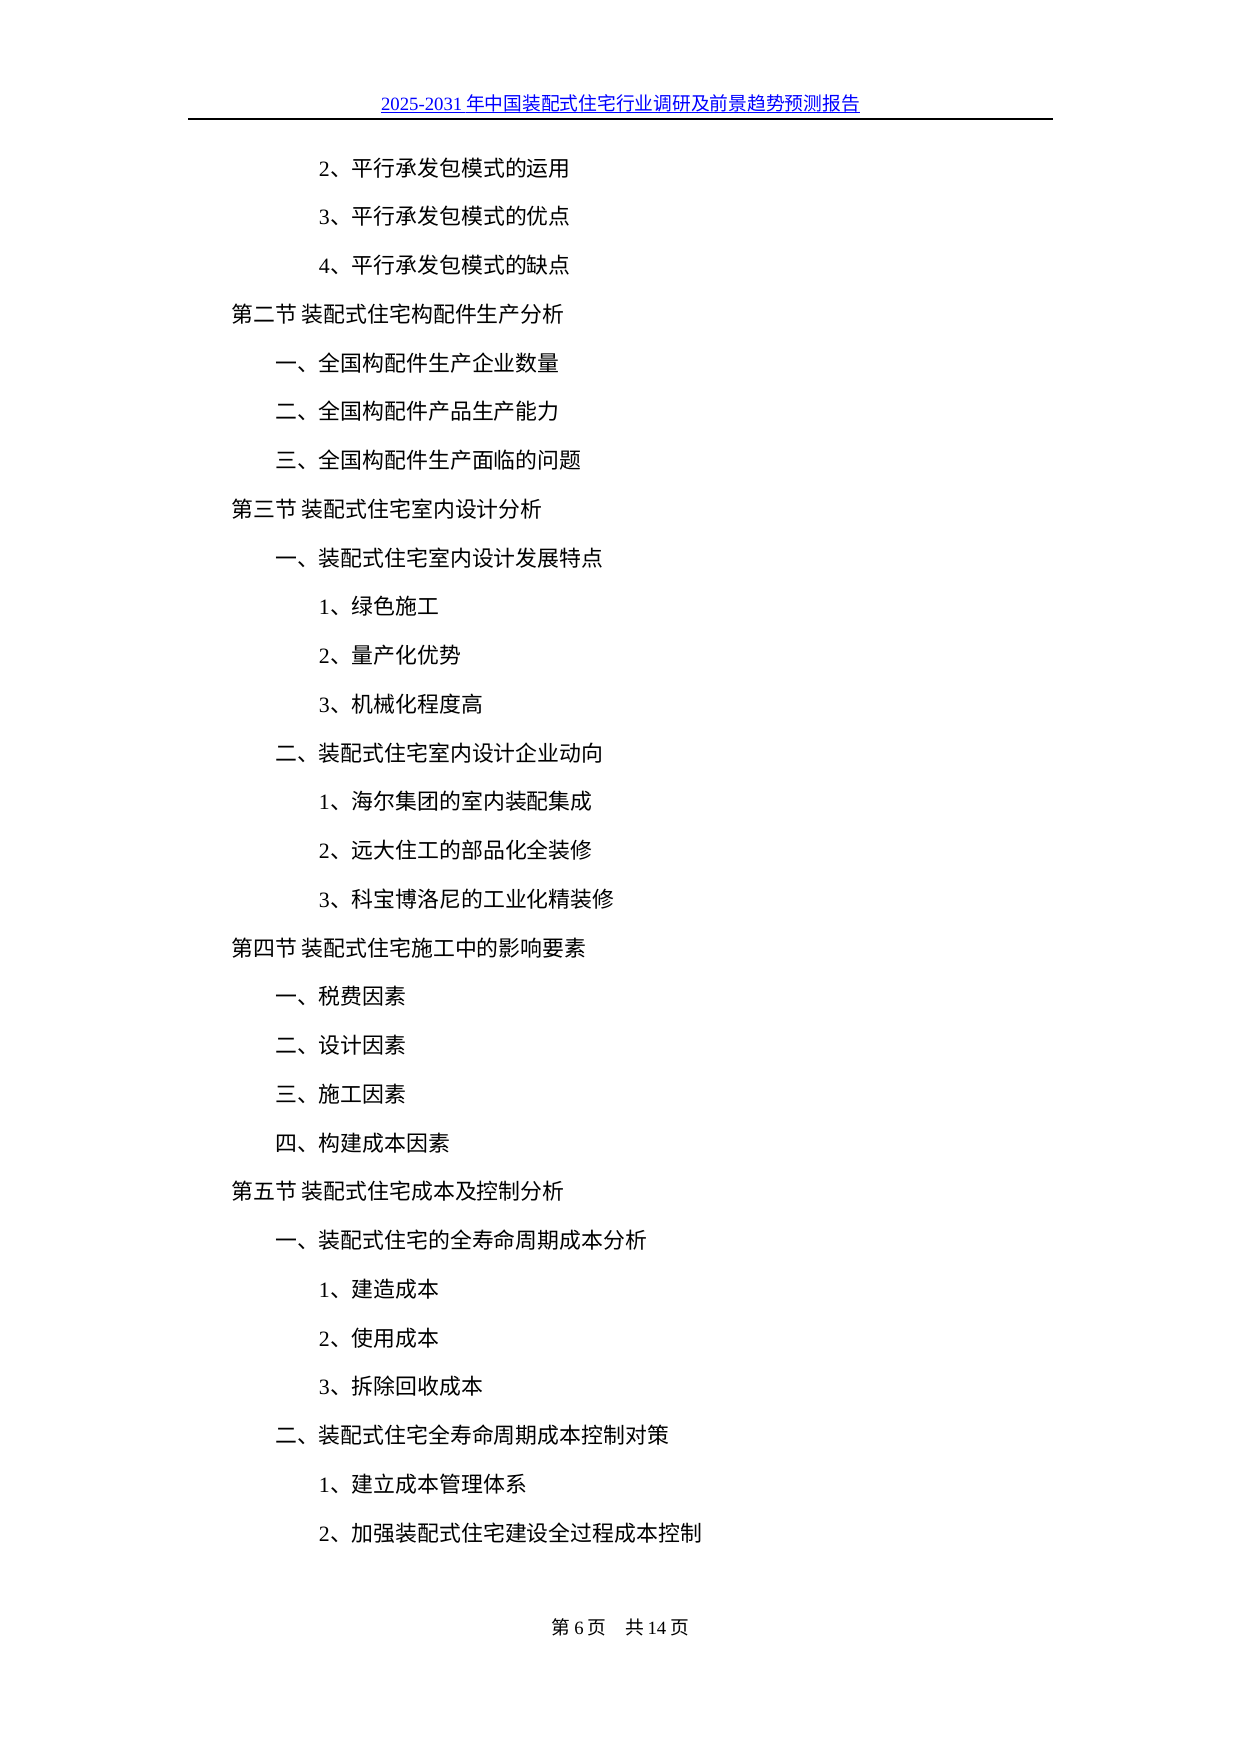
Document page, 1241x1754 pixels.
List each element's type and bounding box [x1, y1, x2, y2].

text [187, 150, 1053, 1548]
